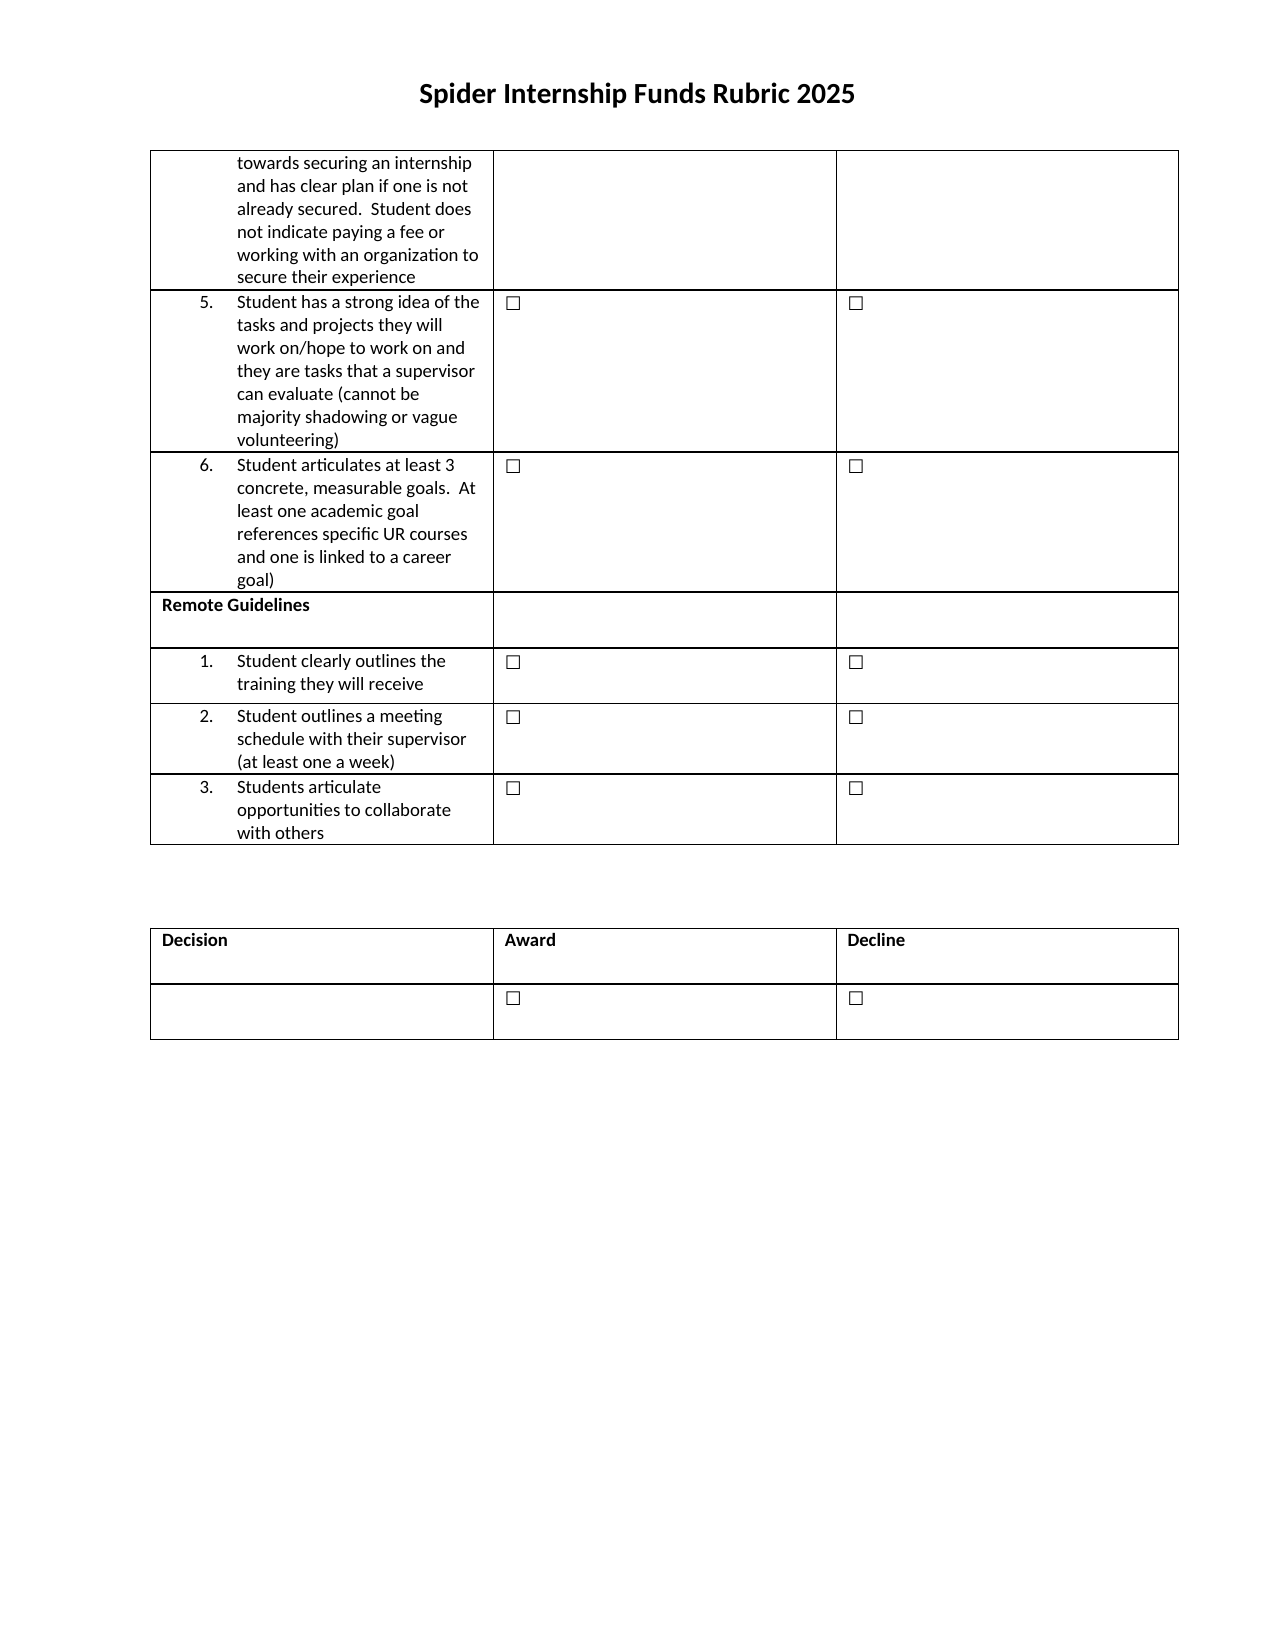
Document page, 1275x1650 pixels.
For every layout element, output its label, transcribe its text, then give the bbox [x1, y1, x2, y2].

table_header Student has a strong idea of the tasks and projects they will work on/hope to work on and they are tasks that a supervisor can evaluate (cannot be majority shadowing or vague volunteering) [151, 291, 493, 451]
table_header [151, 985, 493, 1039]
table_header Decision [151, 929, 493, 983]
table_header Student clearly outlines the training they will receive [151, 649, 493, 703]
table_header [151, 151, 493, 288]
table_cell Student outlines a meeting schedule with their supervisor (at least one a week) [151, 704, 493, 773]
table_header Award [494, 929, 836, 983]
table_header Student articulates at least 3 concrete, measurable goals. At least one academic goal references specific UR courses and one is linked to a career goal) [151, 453, 493, 591]
table_header [494, 593, 836, 647]
table_header Remote Guidelines [151, 593, 493, 647]
table_header [837, 593, 1178, 647]
table_header Students articulate opportunities to collaborate with others [151, 775, 493, 844]
table_header Decline [837, 929, 1178, 983]
